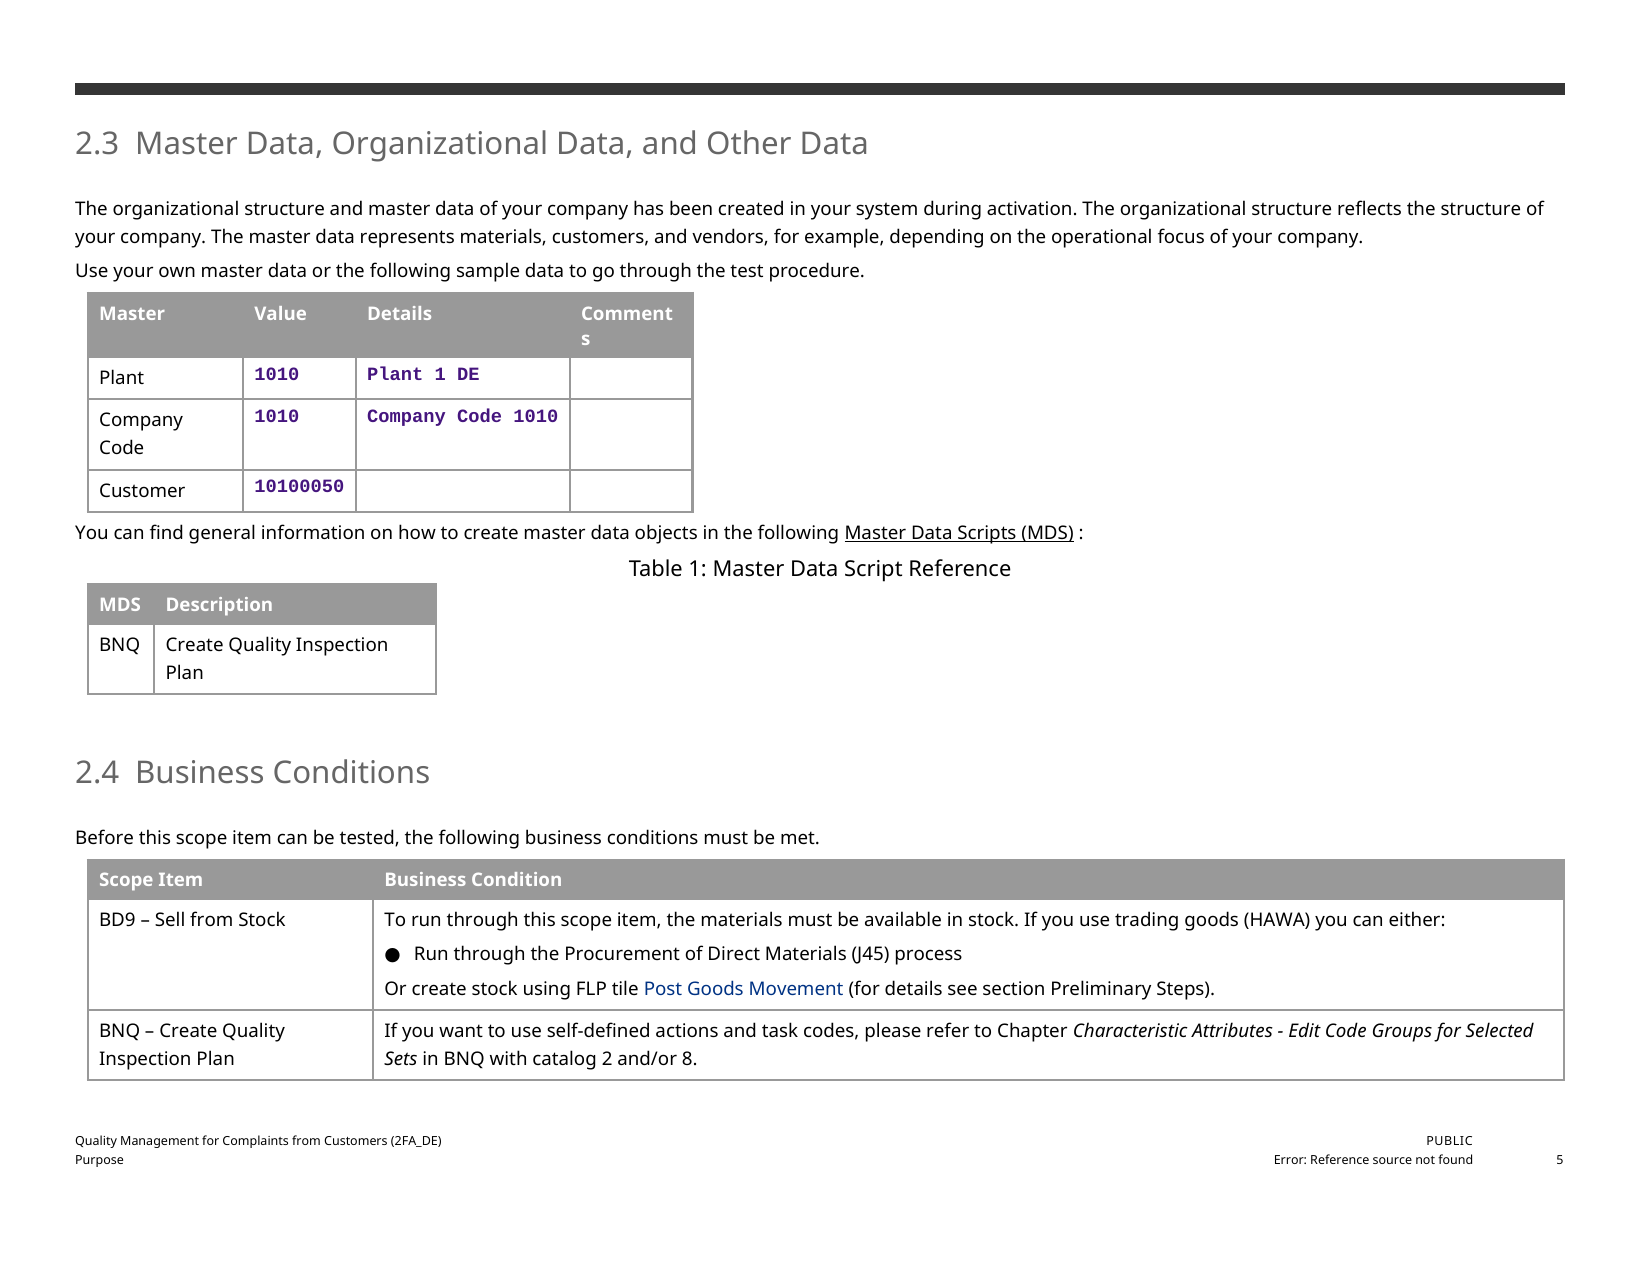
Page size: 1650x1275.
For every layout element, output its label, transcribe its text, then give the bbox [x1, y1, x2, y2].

text The organizational structure and master data of your company has been created in your system during activation. The organizational structure reflects the structure of your company. The master data represents materials, customers, and vendors, for example, depending on the operational focus of your company. [75, 195, 1565, 248]
table_cell To run through this scope item, the materials must be available in stock. If you use trading goods (HAWA) you can either: Run through the Procurement of Direct Materials (J45) process Or create stock using FLP tile Post Goods Movement (for details see section Preliminary Steps). [374, 900, 1563, 1009]
table_header Comments [571, 294, 691, 356]
table_cell 1010 [244, 358, 355, 398]
table_cell Company Code 1010 [357, 400, 569, 468]
table_cell Plant [89, 358, 242, 398]
title Table 1: Master Data Script Reference [75, 553, 1565, 583]
table_cell [571, 358, 691, 398]
table_cell If you want to use self-defined actions and task codes, please refer to Chapter Characteristic Attributes - Edit Code Groups for Selected Sets in BNQ with catalog 2 and/or 8. [374, 1011, 1563, 1079]
table_header Value [244, 294, 355, 356]
subtitle Master Data, Organizational Data, and Other Data [75, 124, 1565, 162]
table_header Description [155, 585, 435, 623]
table_header Business Condition [374, 861, 1563, 898]
table_cell BD9 – Sell from Stock [89, 900, 372, 1009]
table_cell Plant 1 DE [357, 358, 569, 398]
table_cell 10100050 [244, 471, 355, 511]
table_cell [357, 471, 569, 511]
table_cell BNQ – Create Quality Inspection Plan [89, 1011, 372, 1079]
table_cell [571, 471, 691, 511]
table_header Scope Item [89, 861, 372, 898]
table_header Master [89, 294, 242, 356]
text You can find general information on how to create master data objects in the following Master Data Scripts (MDS) : [75, 519, 1565, 544]
text Use your own master data or the following sample data to go through the test procedure. [75, 257, 1565, 283]
table_header Details [357, 294, 569, 356]
table_header MDS [89, 585, 153, 623]
table_cell 1010 [244, 400, 355, 468]
table_cell [571, 400, 691, 468]
table_cell Create Quality Inspection Plan [155, 625, 435, 693]
table_cell BNQ [89, 625, 153, 693]
table_cell Company Code [89, 400, 242, 468]
text Before this scope item can be tested, the following business conditions must be met. [75, 824, 1565, 850]
table_cell Customer [89, 471, 242, 511]
subtitle Business Conditions [75, 753, 1565, 791]
